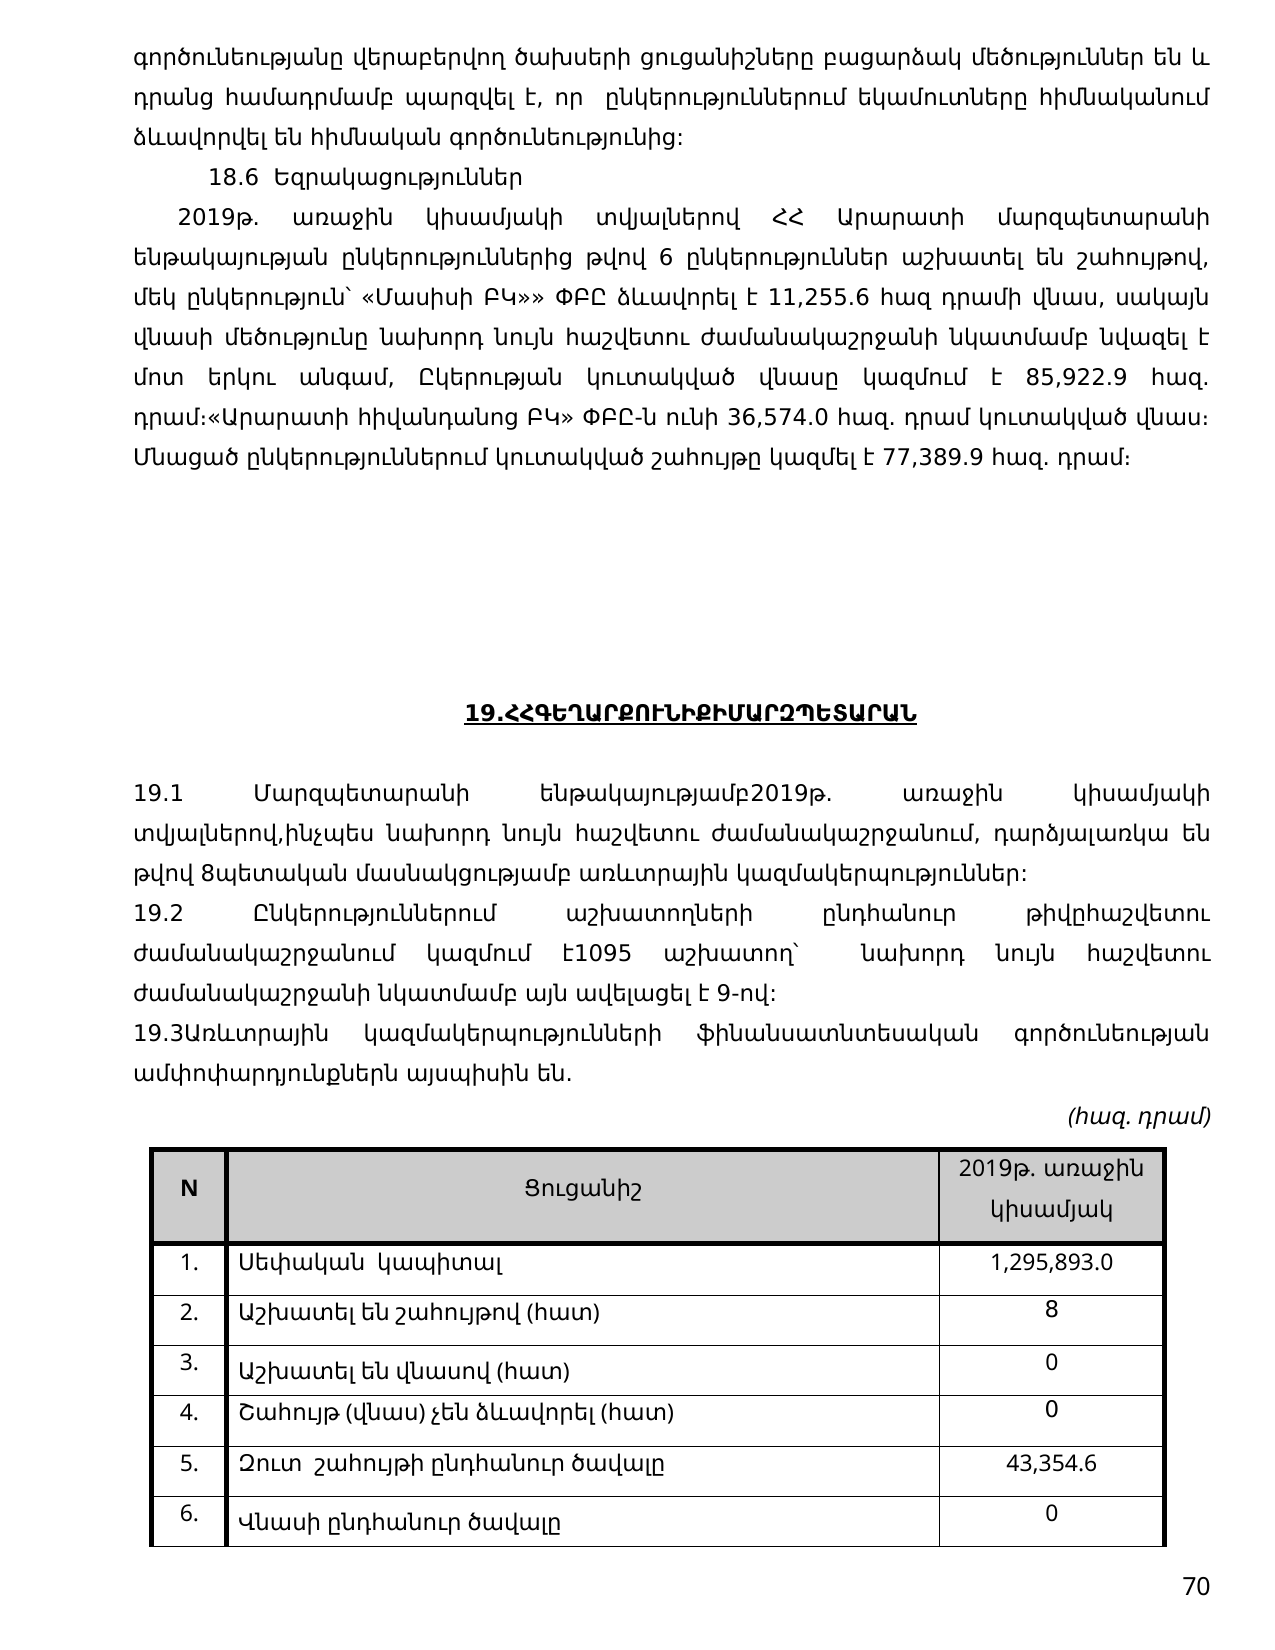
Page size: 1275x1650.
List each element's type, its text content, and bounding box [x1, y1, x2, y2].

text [133, 44, 1211, 151]
table_cell Սեփական կապիտալ [229, 1246, 939, 1295]
text (հազ. դրամ) [133, 1100, 1211, 1132]
table_cell 8 [940, 1296, 1162, 1345]
text 2019թ. առաջին կիսամյակի տվյալներով ՀՀ Արարատի մարզպետարանի ենթակայության ընկերություններից թվով 6 ընկերություններ աշխատել են շահույթով, մեկ ընկերություն՝ «Մասիսի ԲԿ»» ՓԲԸ ձևավորել է 11,255.6 հազ դրամի վնաս, սակայն վնասի մեծությունը նախորդ նույն հաշվետու ժամանակաշրջանի նկատմամբ նվազել է մոտ երկու անգամ, Ըկերության կուտակված վնասը կազմում է 85,922.9 հազ. դրամ։«Արարատի հիվանդանոց ԲԿ» ՓԲԸ-ն ունի 36,574.0 հազ. դրամ կուտակված վնաս։ Մնացած ընկերություններում կուտակված շահույթը կազմել է 77,389.9 հազ. դրամ։ [133, 204, 1211, 471]
table_cell 2. [154, 1296, 224, 1345]
text 19.1 Մարզպետարանի ենթակայությամբ2019թ. առաջին կիսամյակի տվյալներով,ինչպես նախորդ նույն հաշվետու ժամանակաշրջանում, դարձյալառկա են թվով 8պետական մասնակցությամբ առևտրային կազմակերպություններ: [133, 780, 1211, 887]
table_cell 0 [940, 1396, 1162, 1446]
table_cell 6. [154, 1497, 224, 1546]
table_cell 1. [154, 1246, 224, 1295]
table_header 2019թ. առաջին կիսամյակ [940, 1152, 1162, 1241]
table_cell Աշխատել են շահույթով (հատ) [229, 1296, 939, 1345]
table_cell Աշխատել են վնասով (հատ) [229, 1346, 939, 1395]
table_cell Շահույթ (վնաս) չեն ձևավորել (հատ) [229, 1396, 939, 1446]
table_cell Զուտ շահույթի ընդհանուր ծավալը [229, 1447, 939, 1496]
table_cell 0 [940, 1346, 1162, 1395]
text 19.2 Ընկերություններում աշխատողների ընդհանուր թիվըհաշվետու ժամանակաշրջանում կազմում է1095 աշխատող՝ նախորդ նույն հաշվետու ժամանակաշրջանի նկատմամբ այն ավելացել է 9-ով: [133, 900, 1211, 1007]
table_cell 4. [154, 1396, 224, 1446]
table_header Ցուցանիշ [229, 1152, 938, 1241]
text 19.ՀՀԳԵՂԱՐՔՈՒՆԻՔԻՄԱՐԶՊԵՏԱՐԱՆ [170, 700, 1211, 727]
table_cell 1,295,893.0 [940, 1246, 1162, 1295]
table_cell 5. [154, 1447, 224, 1496]
text 19.3Առևտրային կազմակերպությունների ֆինանսատնտեսական գործունեության ամփոփարդյունքներն այսպիսին են. [133, 1020, 1211, 1087]
text 18.6 Եզրակացություններ [133, 164, 1211, 191]
table_cell 43,354.6 [940, 1447, 1162, 1496]
table_cell Վնասի ընդհանուր ծավալը [229, 1497, 939, 1546]
table_cell 0 [940, 1497, 1162, 1546]
table_cell 3. [154, 1346, 224, 1395]
table_header N [154, 1152, 224, 1241]
